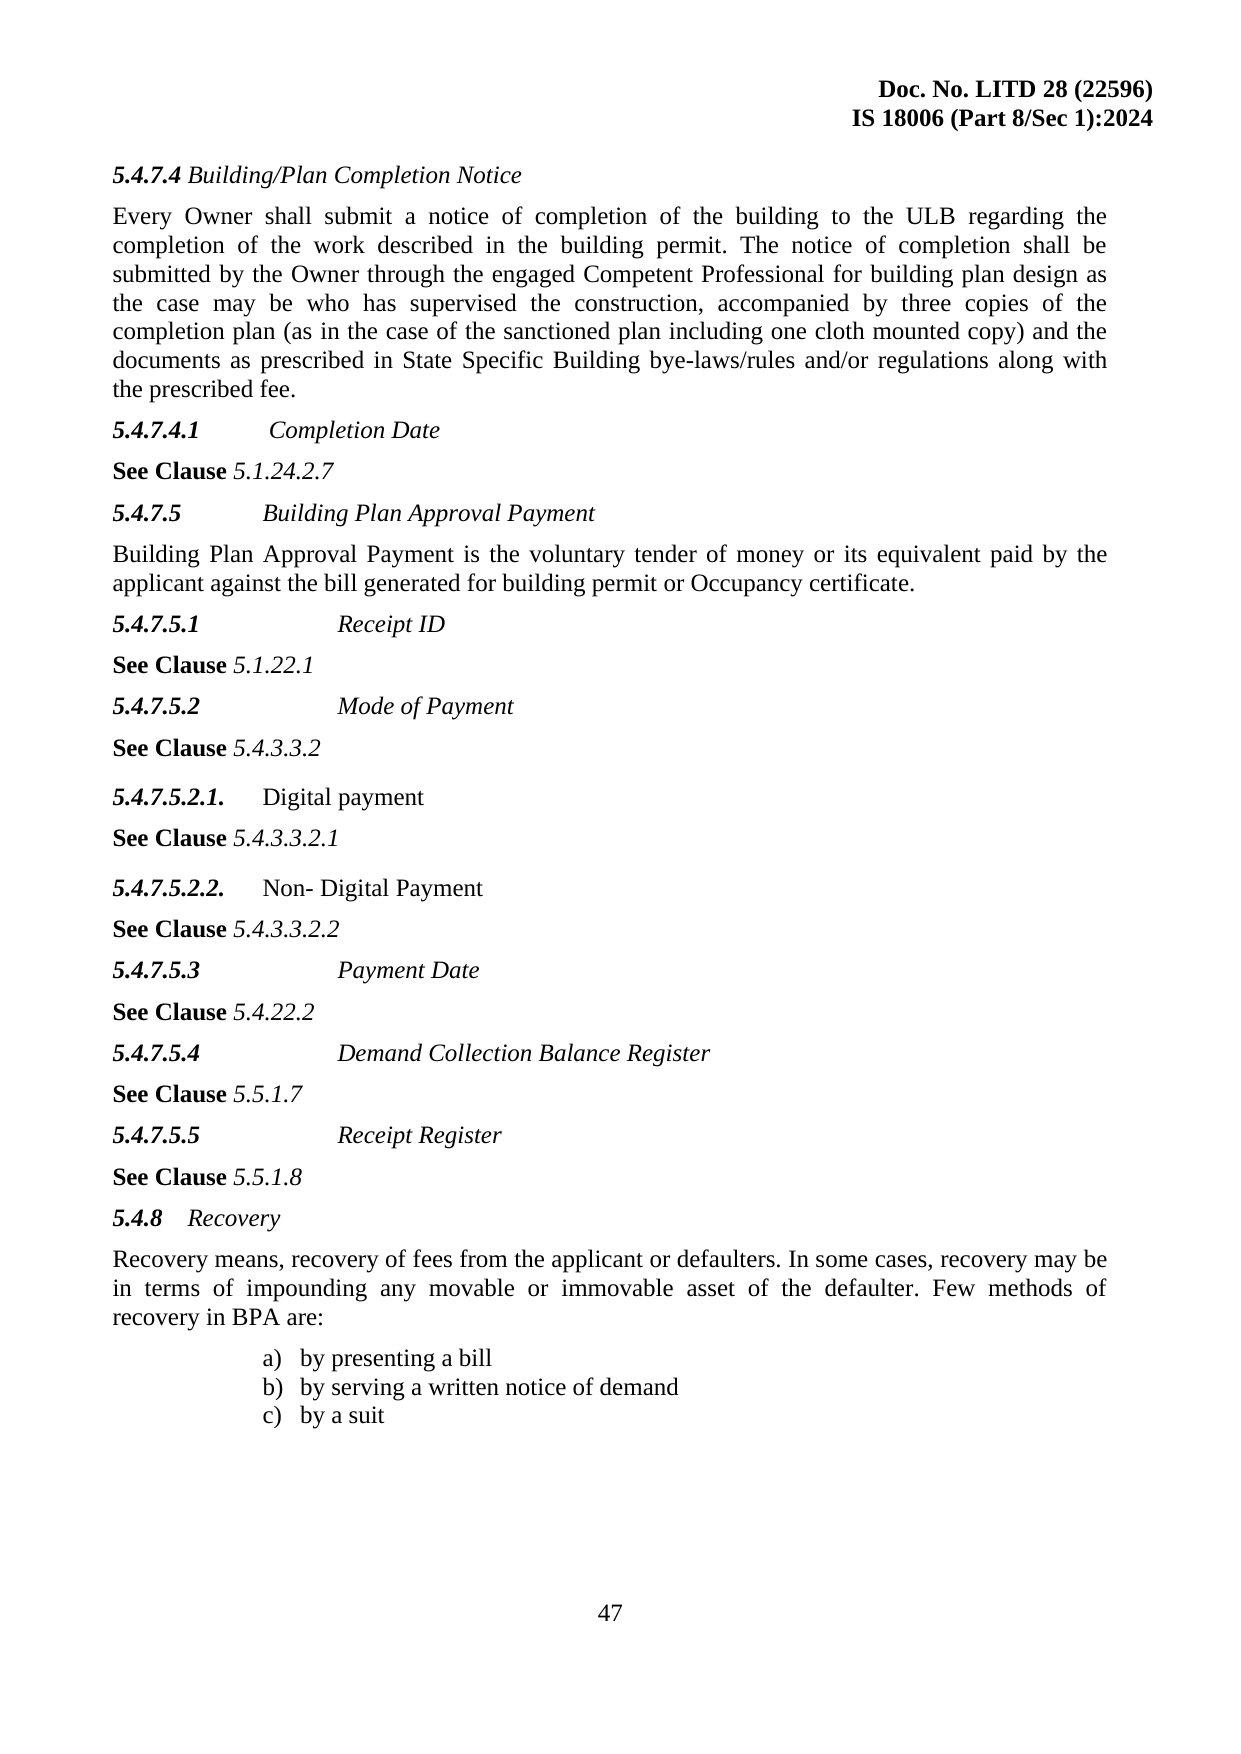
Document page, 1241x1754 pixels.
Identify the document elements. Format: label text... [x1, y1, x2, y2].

subtitle Building/Plan Completion Notice [112, 160, 1108, 189]
subtitle Mode of Payment [112, 691, 1108, 720]
text Recovery means, recovery of fees from the applicant or defaulters. In some cases, recovery may be in terms of impounding any movable or immovable asset of the defaulter. Few methods of recovery in BPA are: [112, 1244, 1108, 1331]
list by presenting a bill [262, 1343, 1108, 1372]
subtitle Receipt ID [112, 609, 1108, 638]
list by serving a written notice of demand [262, 1372, 1108, 1401]
text See Clause 5.5.1.8 [112, 1162, 1108, 1191]
text See Clause 5.1.24.2.7 [112, 456, 1108, 485]
text See Clause 5.4.3.3.2.2 [112, 914, 1108, 943]
subtitle Non- Digital Payment [112, 873, 1108, 902]
subtitle Payment Date [112, 956, 1108, 984]
subtitle Receipt Register [112, 1121, 1108, 1149]
text See Clause 5.4.3.3.2 [112, 733, 1108, 761]
text See Clause 5.4.3.3.2.1 [112, 823, 1108, 852]
subtitle Recovery [112, 1203, 1108, 1232]
subtitle Demand Collection Balance Register [112, 1038, 1108, 1067]
subtitle Building Plan Approval Payment [112, 498, 1108, 526]
text See Clause 5.1.22.1 [112, 650, 1108, 679]
subtitle Completion Date [112, 415, 1108, 444]
list by a suit [262, 1401, 1108, 1429]
text Building Plan Approval Payment is the voluntary tender of money or its equivalent paid by the applicant against the bill generated for building permit or Occupancy certificate. [112, 539, 1108, 596]
text See Clause 5.4.22.2 [112, 997, 1108, 1026]
text Every Owner shall submit a notice of completion of the building to the ULB regarding the completion of the work described in the building permit. The notice of completion shall be submitted by the Owner through the engaged Competent Professional for building plan design as the case may be who has supervised the construction, accompanied by three copies of the completion plan (as in the case of the sanctioned plan including one cloth mounted copy) and the documents as prescribed in State Specific Building bye-laws/rules and/or regulations along with the prescribed fee. [112, 201, 1108, 403]
subtitle Digital payment [112, 782, 1108, 811]
text See Clause 5.5.1.7 [112, 1079, 1108, 1108]
